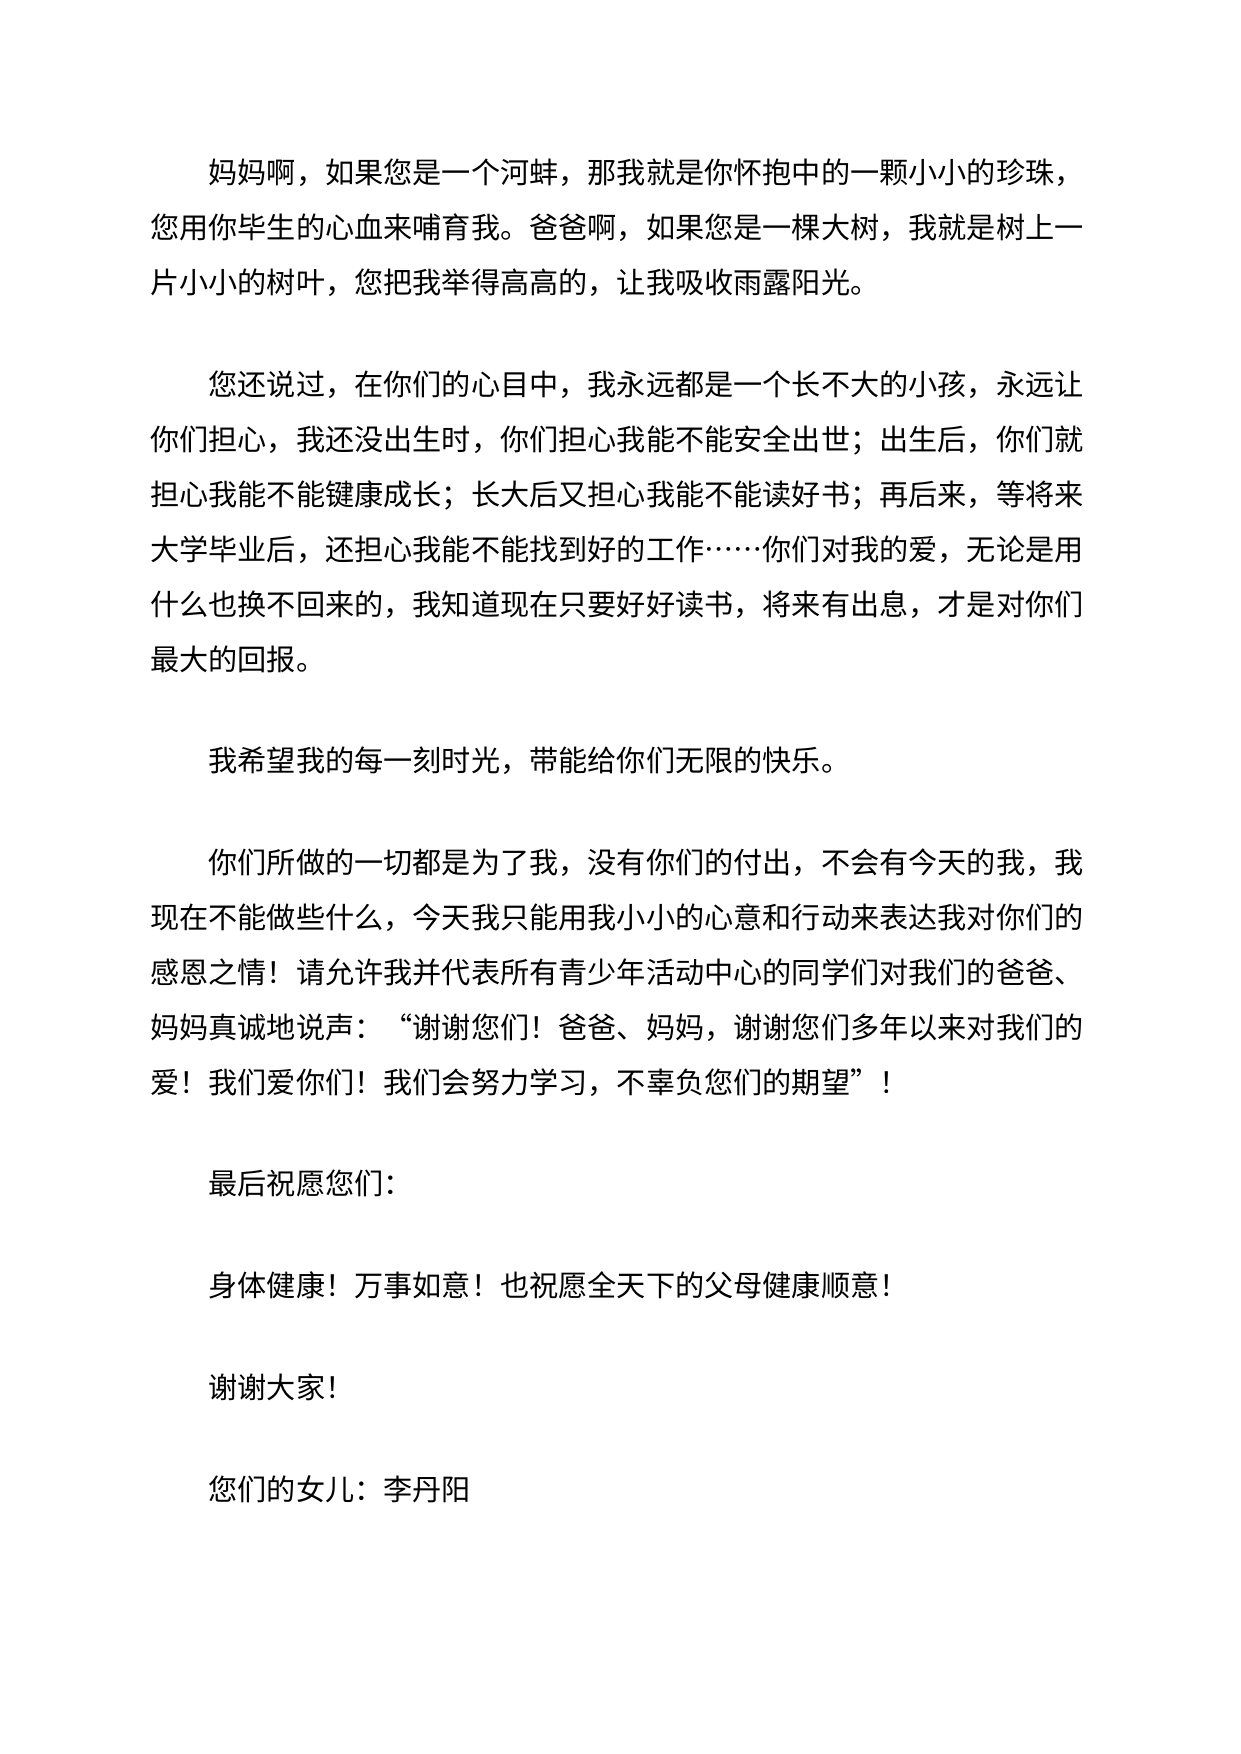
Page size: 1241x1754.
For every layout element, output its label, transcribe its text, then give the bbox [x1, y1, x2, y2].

text 最后祝愿您们： [150, 1161, 1090, 1203]
text 我希望我的每一刻时光，带能给你们无限的快乐。 [150, 738, 1090, 780]
text 你们所做的一切都是为了我，没有你们的付出，不会有今天的我，我现在不能做些什么，今天我只能用我小小的心意和行动来表达我对你们的感恩之情！请允许我并代表所有青少年活动中心的同学们对我们的爸爸、妈妈真诚地说声：“谢谢您们！爸爸、妈妈，谢谢您们多年以来对我们的爱！我们爱你们！我们会努力学习，不辜负您们的期望”！ [150, 839, 1090, 1101]
text 您还说过，在你们的心目中，我永远都是一个长不大的小孩，永远让你们担心，我还没出生时，你们担心我能不能安全出世；出生后，你们就担心我能不能键康成长；长大后又担心我能不能读好书；再后来，等将来大学毕业后，还担心我能不能找到好的工作……你们对我的爱，无论是用什么也换不回来的，我知道现在只要好好读书，将来有出息，才是对你们最大的回报。 [150, 362, 1090, 678]
text 身体健康！万事如意！也祝愿全天下的父母健康顺意！ [150, 1263, 1090, 1305]
text 妈妈啊，如果您是一个河蚌，那我就是你怀抱中的一颗小小的珍珠，您用你毕生的心血来哺育我。爸爸啊，如果您是一棵大树，我就是树上一片小小的树叶，您把我举得高高的，让我吸收雨露阳光。 [150, 150, 1090, 302]
text 谢谢大家！ [150, 1364, 1090, 1407]
text 您们的女儿：李丹阳 [150, 1466, 1090, 1508]
